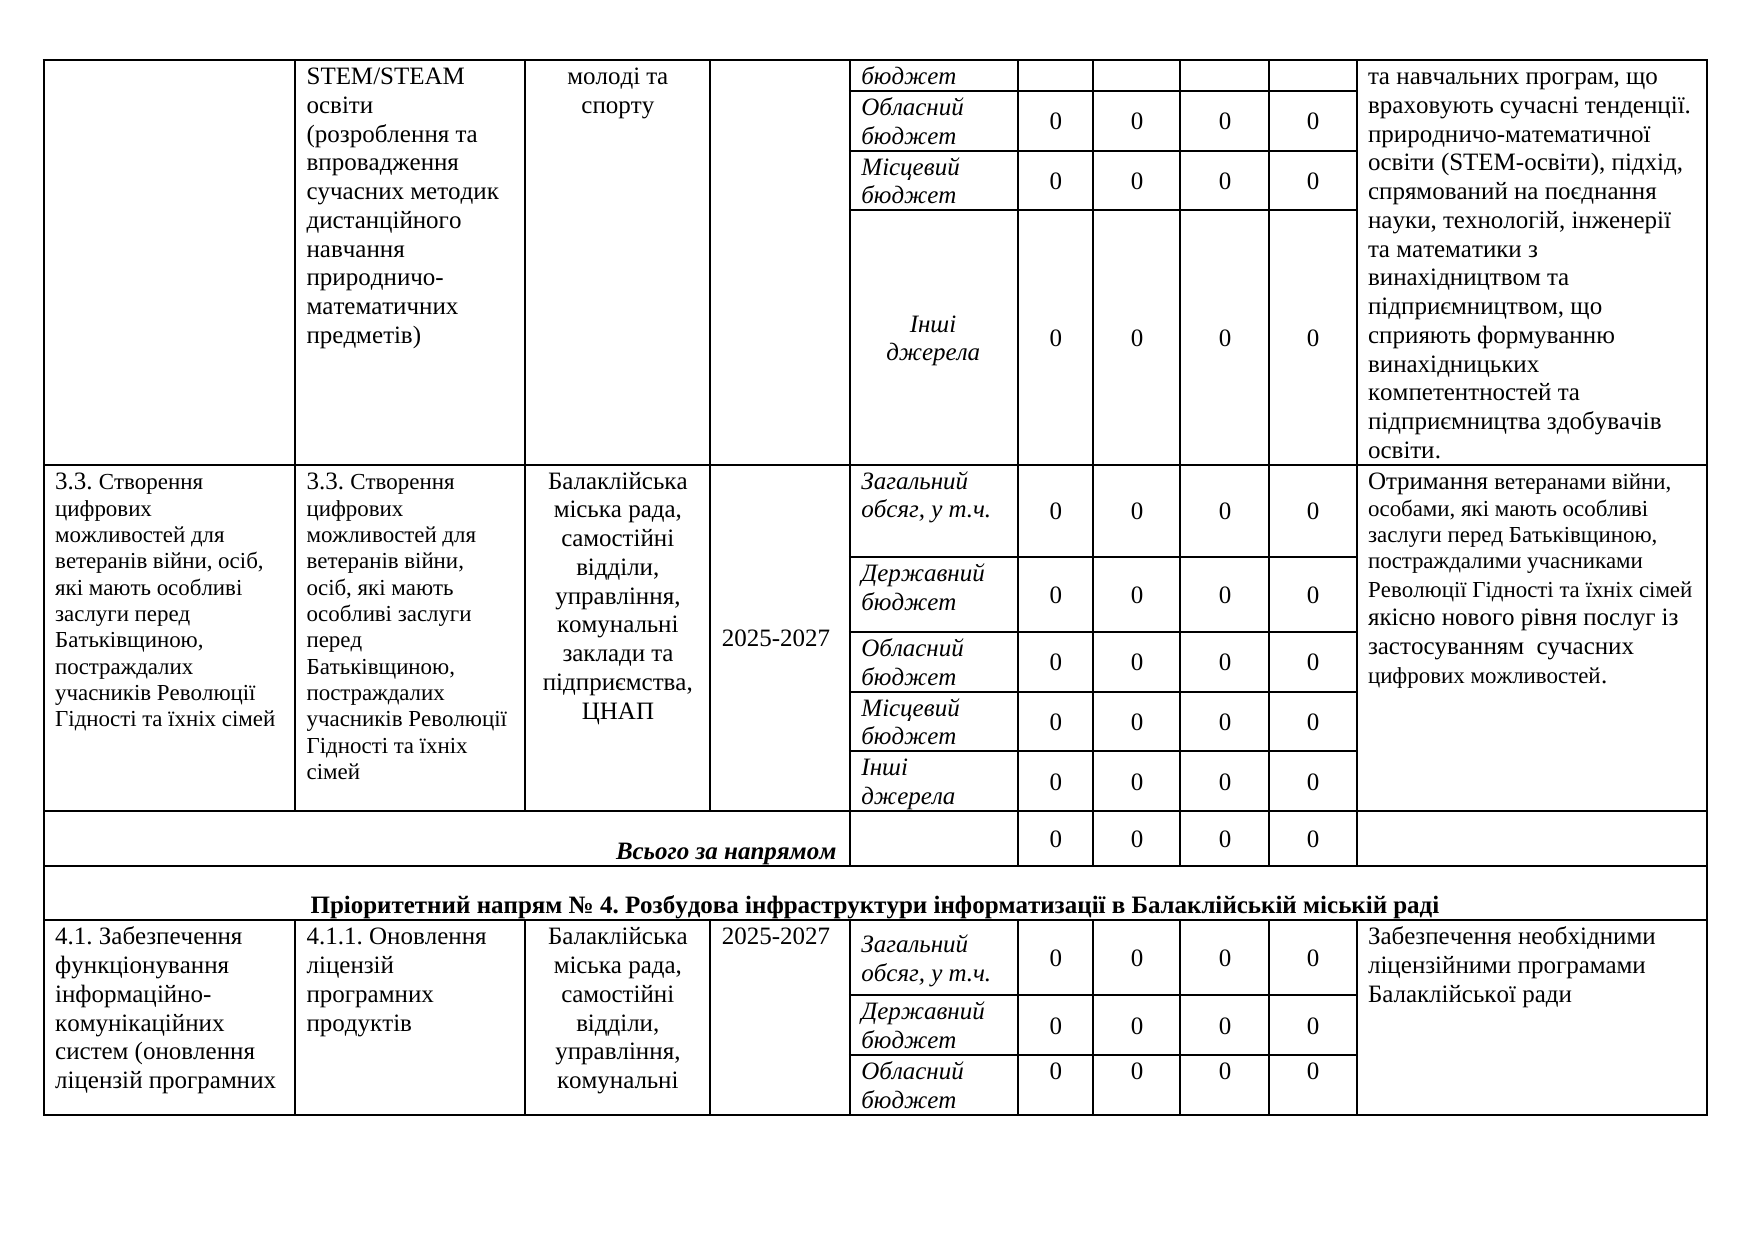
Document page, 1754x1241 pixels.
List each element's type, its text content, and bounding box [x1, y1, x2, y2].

table_cell [851, 812, 1017, 864]
table_cell 0 [1019, 152, 1092, 209]
table_cell 0 [1270, 466, 1356, 556]
table_cell 3.3. Створення цифрових можливостей для ветеранів війни, осіб, які мають особливі заслуги перед Батьківщиною, постраждалих учасників Революції Гідності та їхніх сімей [45, 466, 294, 810]
table_cell 0 [1019, 211, 1092, 464]
table_cell Всього за напрямом [45, 812, 849, 864]
table_cell Пріоритетний напрям № 4. Розбудова інфраструктури інформатизації в Балаклійській міській раді [45, 867, 1706, 919]
table_cell 0 [1270, 996, 1356, 1054]
table_cell 0 [1270, 558, 1356, 631]
table_cell Державний бюджет [851, 61, 1017, 90]
table_cell 0 [1094, 693, 1179, 750]
table_cell Державний бюджет [851, 558, 1017, 631]
table_cell 0 [1094, 92, 1179, 149]
table_cell 0 [1019, 812, 1092, 864]
table_cell Загальний обсяг, у т.ч. [851, 921, 1017, 994]
table_cell 2025-2027 [711, 466, 849, 810]
table_cell 0 [1019, 752, 1092, 810]
table_cell 0 [1270, 152, 1356, 209]
table_cell Інші джерела [851, 211, 1017, 464]
table_cell 0 [1181, 61, 1268, 90]
table_cell Обласний бюджет [851, 633, 1017, 691]
table_cell 0 [1181, 466, 1268, 556]
table_cell 0 [1094, 61, 1179, 90]
table_cell 0 [1181, 211, 1268, 464]
table_cell 0 [1094, 152, 1179, 209]
table_cell [1358, 812, 1706, 864]
table_cell 0 [1094, 921, 1179, 994]
table_cell 0 [1270, 1056, 1356, 1113]
table_cell 0 [1094, 211, 1179, 464]
table_cell 0 [1270, 92, 1356, 149]
table_cell 0 [1181, 812, 1268, 864]
table_cell 0 [1181, 1056, 1268, 1113]
table_cell 0 [1181, 996, 1268, 1054]
table_cell 0 [1019, 996, 1092, 1054]
table_cell 4.1.1. Оновлення ліцензій програмних продуктів [296, 921, 524, 1113]
table_cell 0 [1181, 921, 1268, 994]
table_cell 0 [1019, 92, 1092, 149]
table_cell 0 [1270, 211, 1356, 464]
table_cell 0 [1094, 812, 1179, 864]
table_cell Місцевий бюджет [851, 693, 1017, 750]
table_cell 0 [1270, 693, 1356, 750]
table_cell 0 [1094, 466, 1179, 556]
table_cell Отримання ветеранами війни, особами, які мають особливі заслуги перед Батьківщиною, постраждалими учасниками Революції Гідності та їхніх сімей якісно нового рівня послуг із застосуванням сучасних цифрових можливостей. [1358, 466, 1706, 810]
table_cell 0 [1181, 633, 1268, 691]
table_cell 0 [1270, 812, 1356, 864]
table_cell 0 [1270, 61, 1356, 90]
table_cell 0 [1094, 633, 1179, 691]
table_cell 0 [1181, 752, 1268, 810]
table_cell 0 [1019, 558, 1092, 631]
table_cell 0 [1181, 92, 1268, 149]
table_cell 0 [1019, 466, 1092, 556]
table_cell 0 [1181, 152, 1268, 209]
table_cell 0 [1094, 558, 1179, 631]
table_cell 3.3. Створення цифрових можливостей для ветеранів війни, осіб, які мають особливі заслуги перед Батьківщиною, постраждалих учасників Революції Гідності та їхніх сімей [296, 466, 524, 810]
table_cell Загальний обсяг, у т.ч. [851, 466, 1017, 556]
table_cell 4.1. Забезпечення функціонування інформаційно-комунікаційних систем (оновлення ліцензій програмних продуктів) [45, 921, 294, 1113]
table_cell Забезпечення необхідними ліцензійними програмами Балаклійської ради [1358, 921, 1706, 1113]
table_cell 0 [1094, 752, 1179, 810]
table_cell 0 [1181, 693, 1268, 750]
table_cell Обласний бюджет [851, 1056, 1017, 1113]
table_cell 0 [1094, 996, 1179, 1054]
table_cell 0 [1181, 558, 1268, 631]
table_cell Державний бюджет [851, 996, 1017, 1054]
table_cell 2025-2027 [711, 921, 849, 1113]
table_cell Балаклійська міська рада, самостійні відділи, управління, комунальні заклади та підприємства [526, 921, 709, 1113]
table_cell 0 [1270, 921, 1356, 994]
table_cell Балаклійська міська рада, самостійні відділи, управління, комунальні заклади та підприємства, ЦНАП [526, 466, 709, 810]
table_cell 0 [1019, 921, 1092, 994]
table_cell 0 [1094, 1056, 1179, 1113]
table_cell Інші джерела [851, 752, 1017, 810]
table_cell Обласний бюджет [851, 92, 1017, 149]
table_cell 0 [1019, 1056, 1092, 1113]
table_cell 0 [1019, 693, 1092, 750]
table_cell 0 [1019, 61, 1092, 90]
table_cell 0 [1270, 752, 1356, 810]
table_cell 0 [1270, 633, 1356, 691]
table_cell Місцевий бюджет [851, 152, 1017, 209]
table_cell 0 [1019, 633, 1092, 691]
